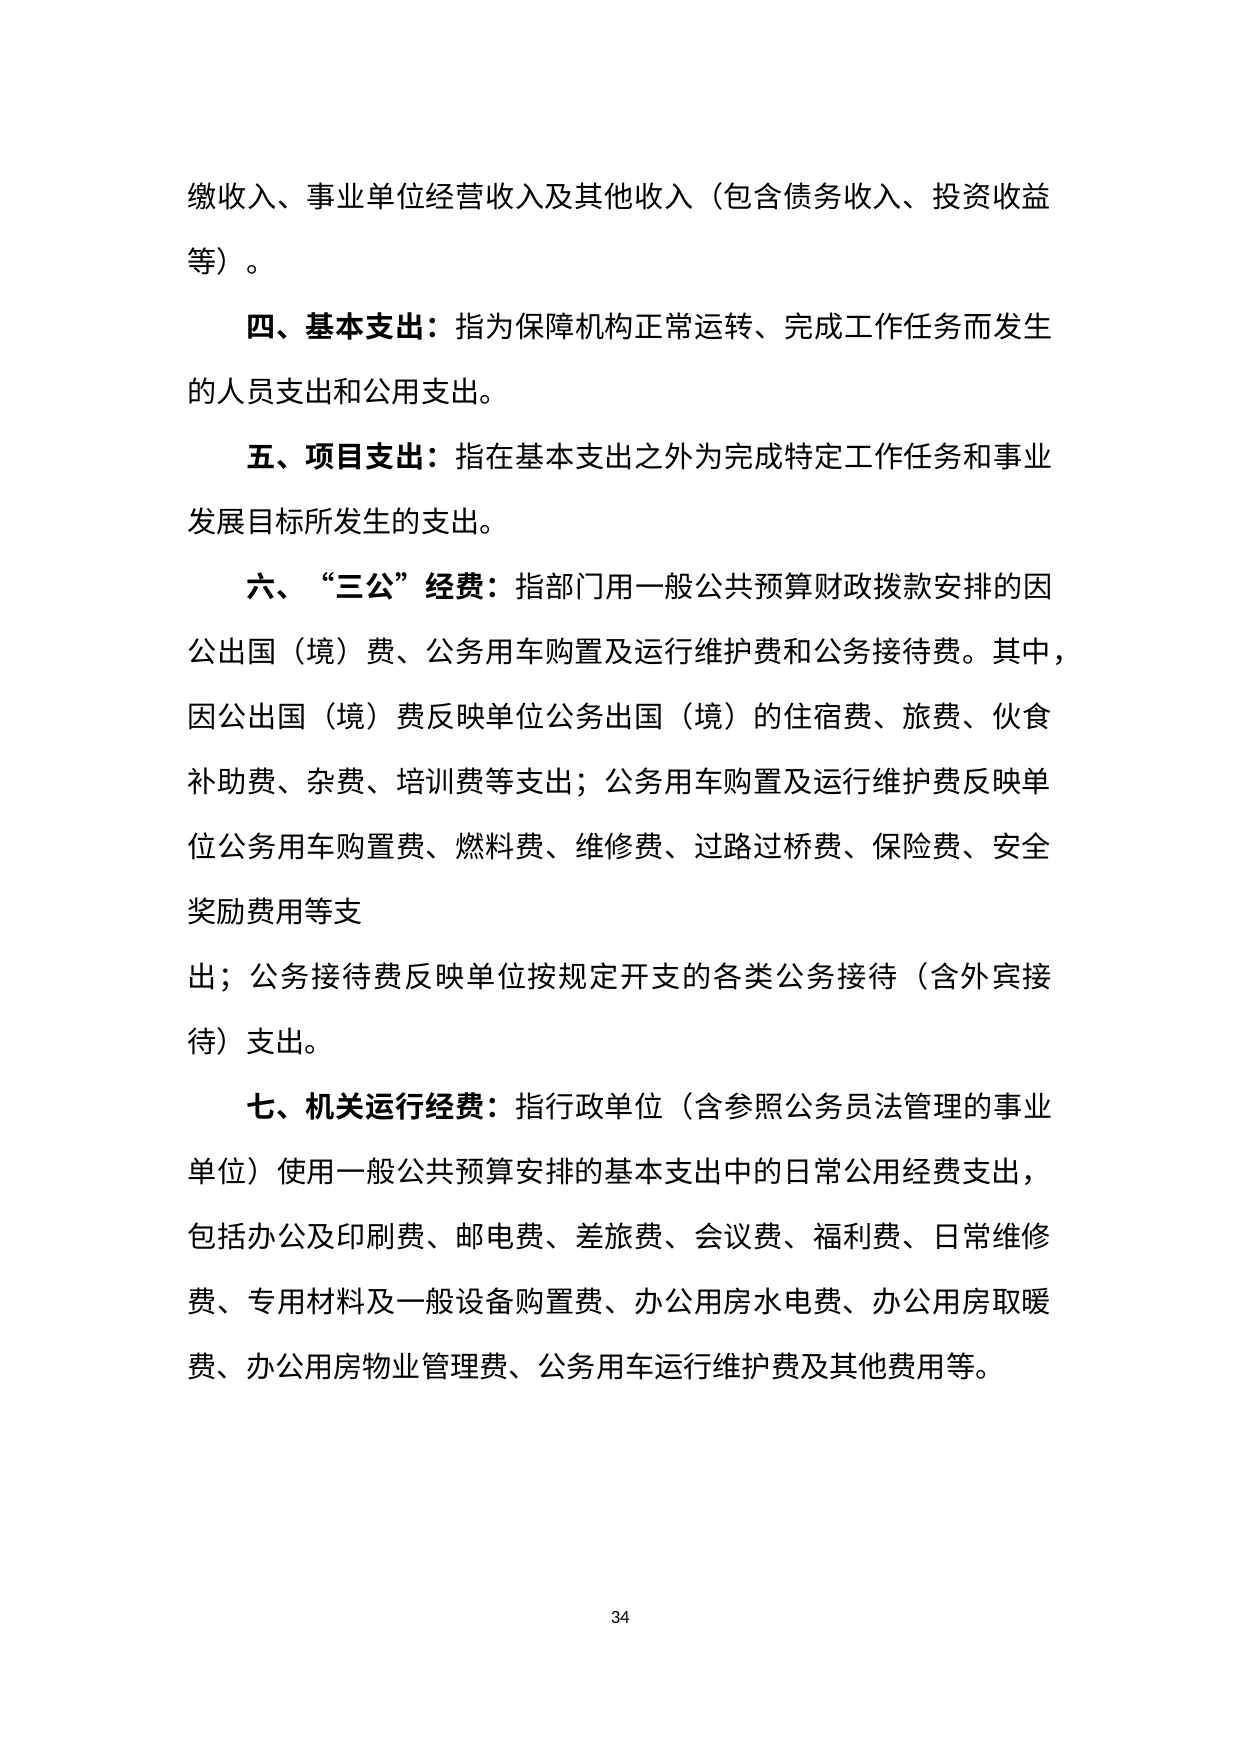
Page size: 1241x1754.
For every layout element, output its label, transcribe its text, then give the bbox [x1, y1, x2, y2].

text 出；公务接待费反映单位按规定开支的各类公务接待（含外宾接待）支出。 [187, 942, 1053, 1072]
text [187, 162, 1053, 292]
text 四、基本支出：指为保障机构正常运转、完成工作任务而发生的人员支出和公用支出。 [187, 292, 1053, 422]
text 七、机关运行经费：指行政单位（含参照公务员法管理的事业单位）使用一般公共预算安排的基本支出中的日常公用经费支出，包括办公及印刷费、邮电费、差旅费、会议费、福利费、日常维修费、专用材料及一般设备购置费、办公用房水电费、办公用房取暖费、办公用房物业管理费、公务用车运行维护费及其他费用等。 [187, 1072, 1053, 1397]
text 六、“三公”经费：指部门用一般公共预算财政拨款安排的因公出国（境）费、公务用车购置及运行维护费和公务接待费。其中，因公出国（境）费反映单位公务出国（境）的住宿费、旅费、伙食补助费、杂费、培训费等支出；公务用车购置及运行维护费反映单位公务用车购置费、燃料费、维修费、过路过桥费、保险费、安全奖励费用等支 [187, 552, 1053, 942]
text 五、项目支出：指在基本支出之外为完成特定工作任务和事业发展目标所发生的支出。 [187, 422, 1053, 552]
